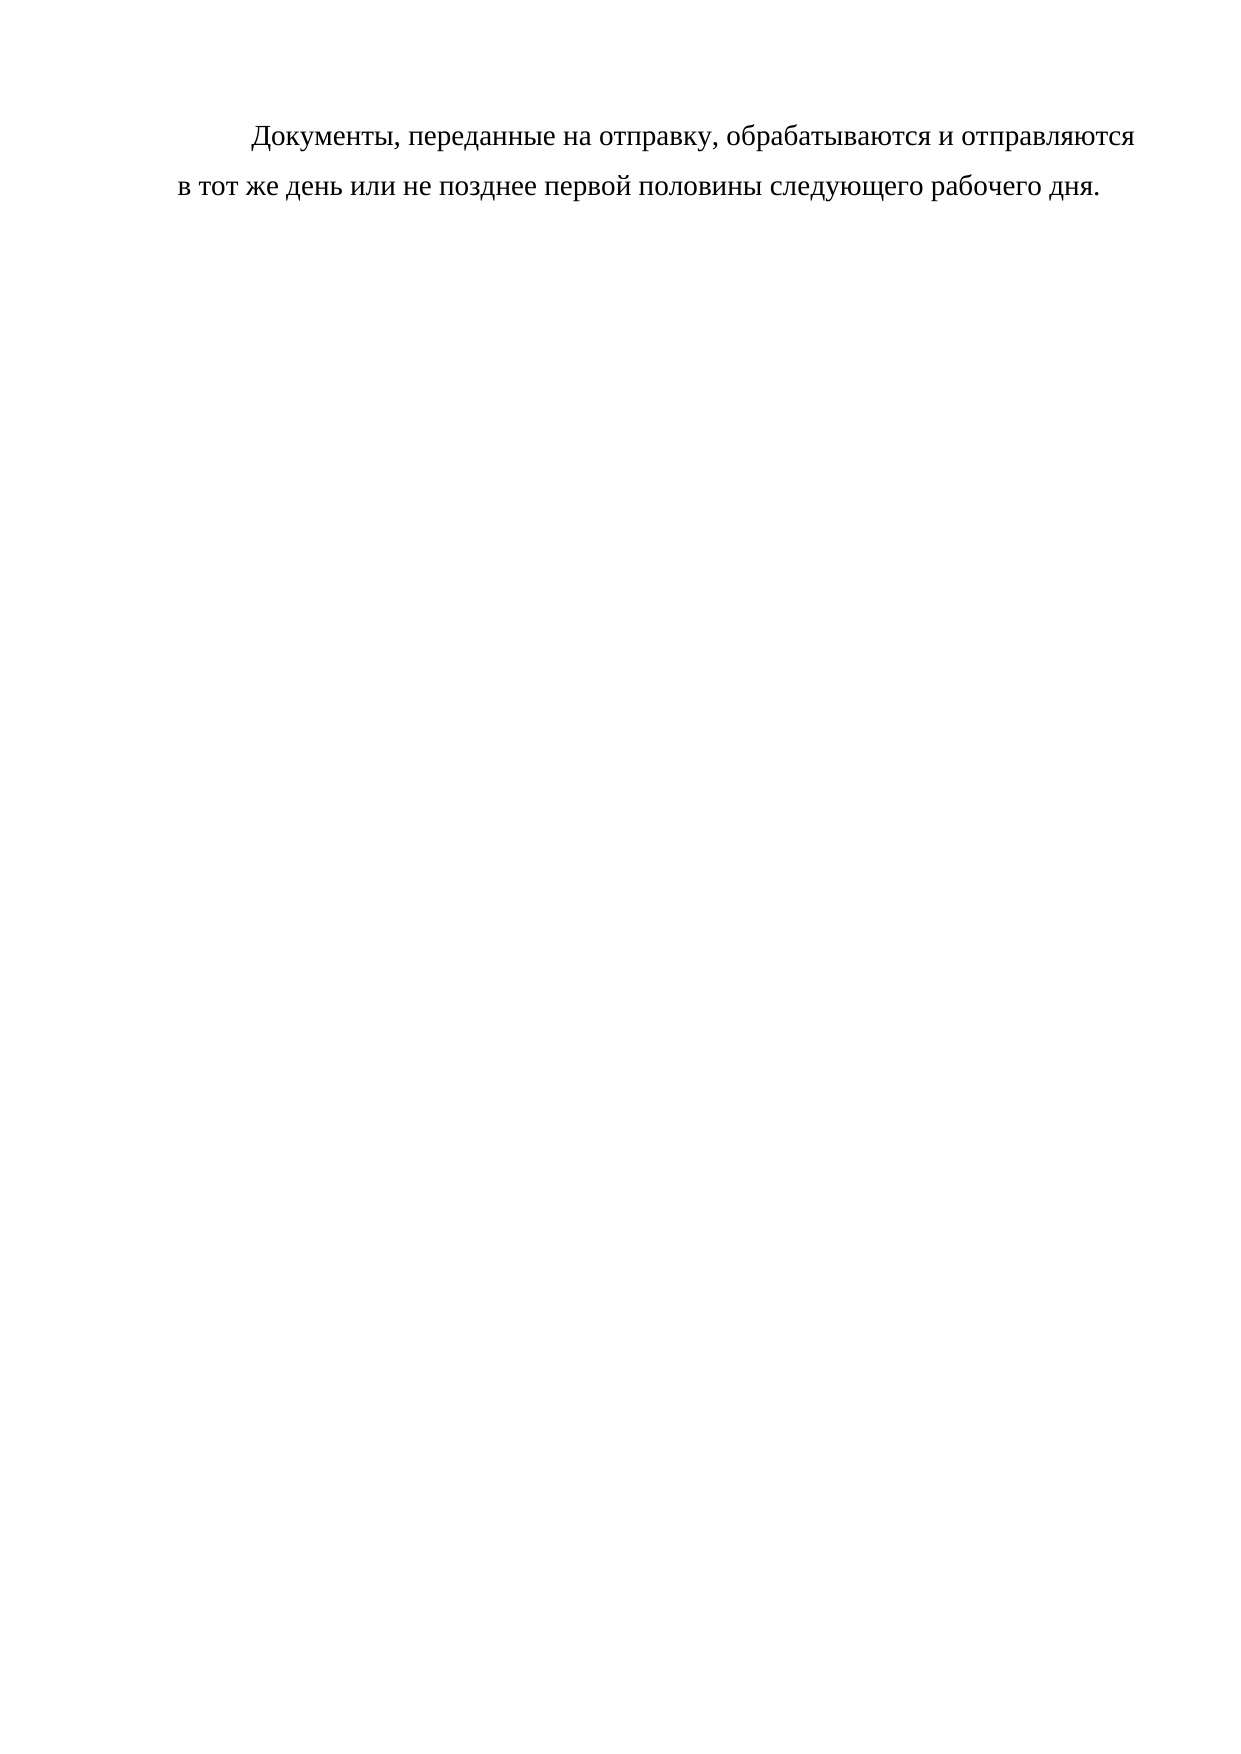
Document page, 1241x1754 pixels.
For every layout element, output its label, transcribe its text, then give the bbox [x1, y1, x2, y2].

text Документы, переданные на отправку, обрабатываются и отправляются в тот же день или не позднее первой половины следующего рабочего дня. [177, 118, 1152, 202]
